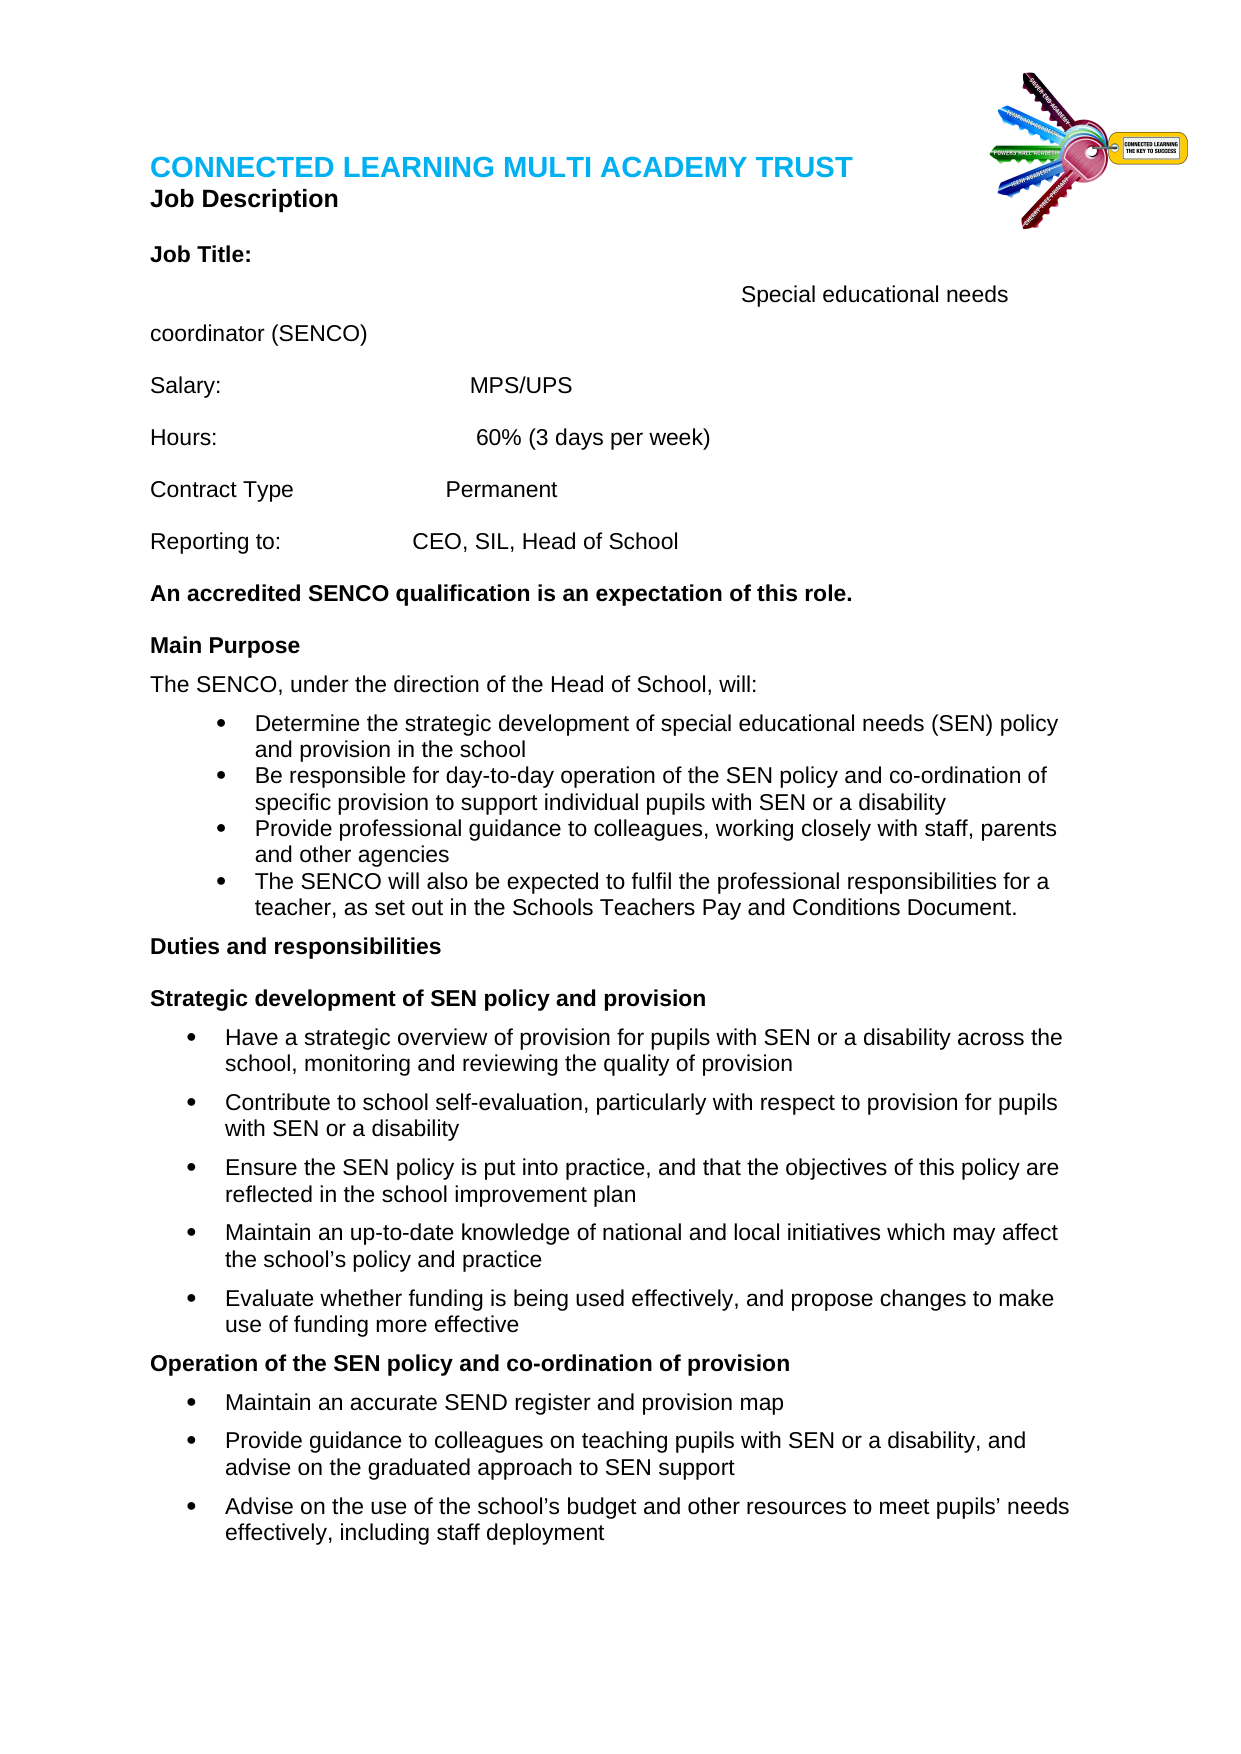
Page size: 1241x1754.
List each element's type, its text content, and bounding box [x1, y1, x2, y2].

subtitle Evaluate whether funding is being used effectively, and propose changes to make use of funding more effective [187, 1284, 1090, 1337]
subtitle Hours: 60% (3 days per week) [150, 424, 1090, 450]
text Operation of the SEN policy and co-ordination of provision [150, 1350, 1090, 1376]
subtitle Maintain an up-to-date knowledge of national and local initiatives which may affect the school’s policy and practice [187, 1219, 1090, 1272]
list The SENCO will also be expected to fulfil the professional responsibilities for a teacher, as set out in the Schools Teachers Pay and Conditions Document. [217, 868, 1090, 920]
list Be responsible for day-to-day operation of the SEN policy and co-ordination of specific provision to support individual pupils with SEN or a disability [217, 762, 1090, 815]
subtitle An accredited SENCO qualification is an expectation of this role. [150, 580, 1090, 606]
subtitle Reporting to: CEO, SIL, Head of School [150, 528, 1090, 554]
text The SENCO, under the direction of the Head of School, will: [150, 671, 1090, 697]
text Job Description [150, 183, 979, 212]
list Advise on the use of the school’s budget and other resources to meet pupils’ needs effectively, including staff deployment [187, 1493, 1090, 1545]
subtitle Main Purpose [150, 632, 1090, 658]
list Maintain an accurate SEND register and provision map [187, 1389, 1090, 1415]
subtitle Ensure the SEN policy is put into practice, and that the objectives of this policy are reflected in the school improvement plan [187, 1154, 1090, 1207]
picture [979, 70, 1199, 230]
list Determine the strategic development of special educational needs (SEN) policy and provision in the school [217, 709, 1090, 762]
subtitle Duties and responsibilities [150, 933, 1090, 959]
subtitle Salary: MPS/UPS [150, 372, 1090, 398]
text CONNECTED LEARNING MULTI ACADEMY TRUST [150, 150, 979, 183]
subtitle Job Title: Special educational needs coordinator (SENCO) [150, 241, 1090, 346]
list Provide guidance to colleagues on teaching pupils with SEN or a disability, and advise on the graduated approach to SEN support [187, 1427, 1090, 1480]
subtitle Have a strategic overview of provision for pupils with SEN or a disability across the school, monitoring and reviewing the quality of provision [187, 1024, 1090, 1076]
list Provide professional guidance to colleagues, working closely with staff, parents and other agencies [217, 815, 1090, 868]
subtitle Contract Type Permanent [150, 476, 1090, 502]
subtitle Strategic development of SEN policy and provision [150, 985, 1090, 1011]
subtitle Contribute to school self-evaluation, particularly with respect to provision for pupils with SEN or a disability [187, 1089, 1090, 1142]
